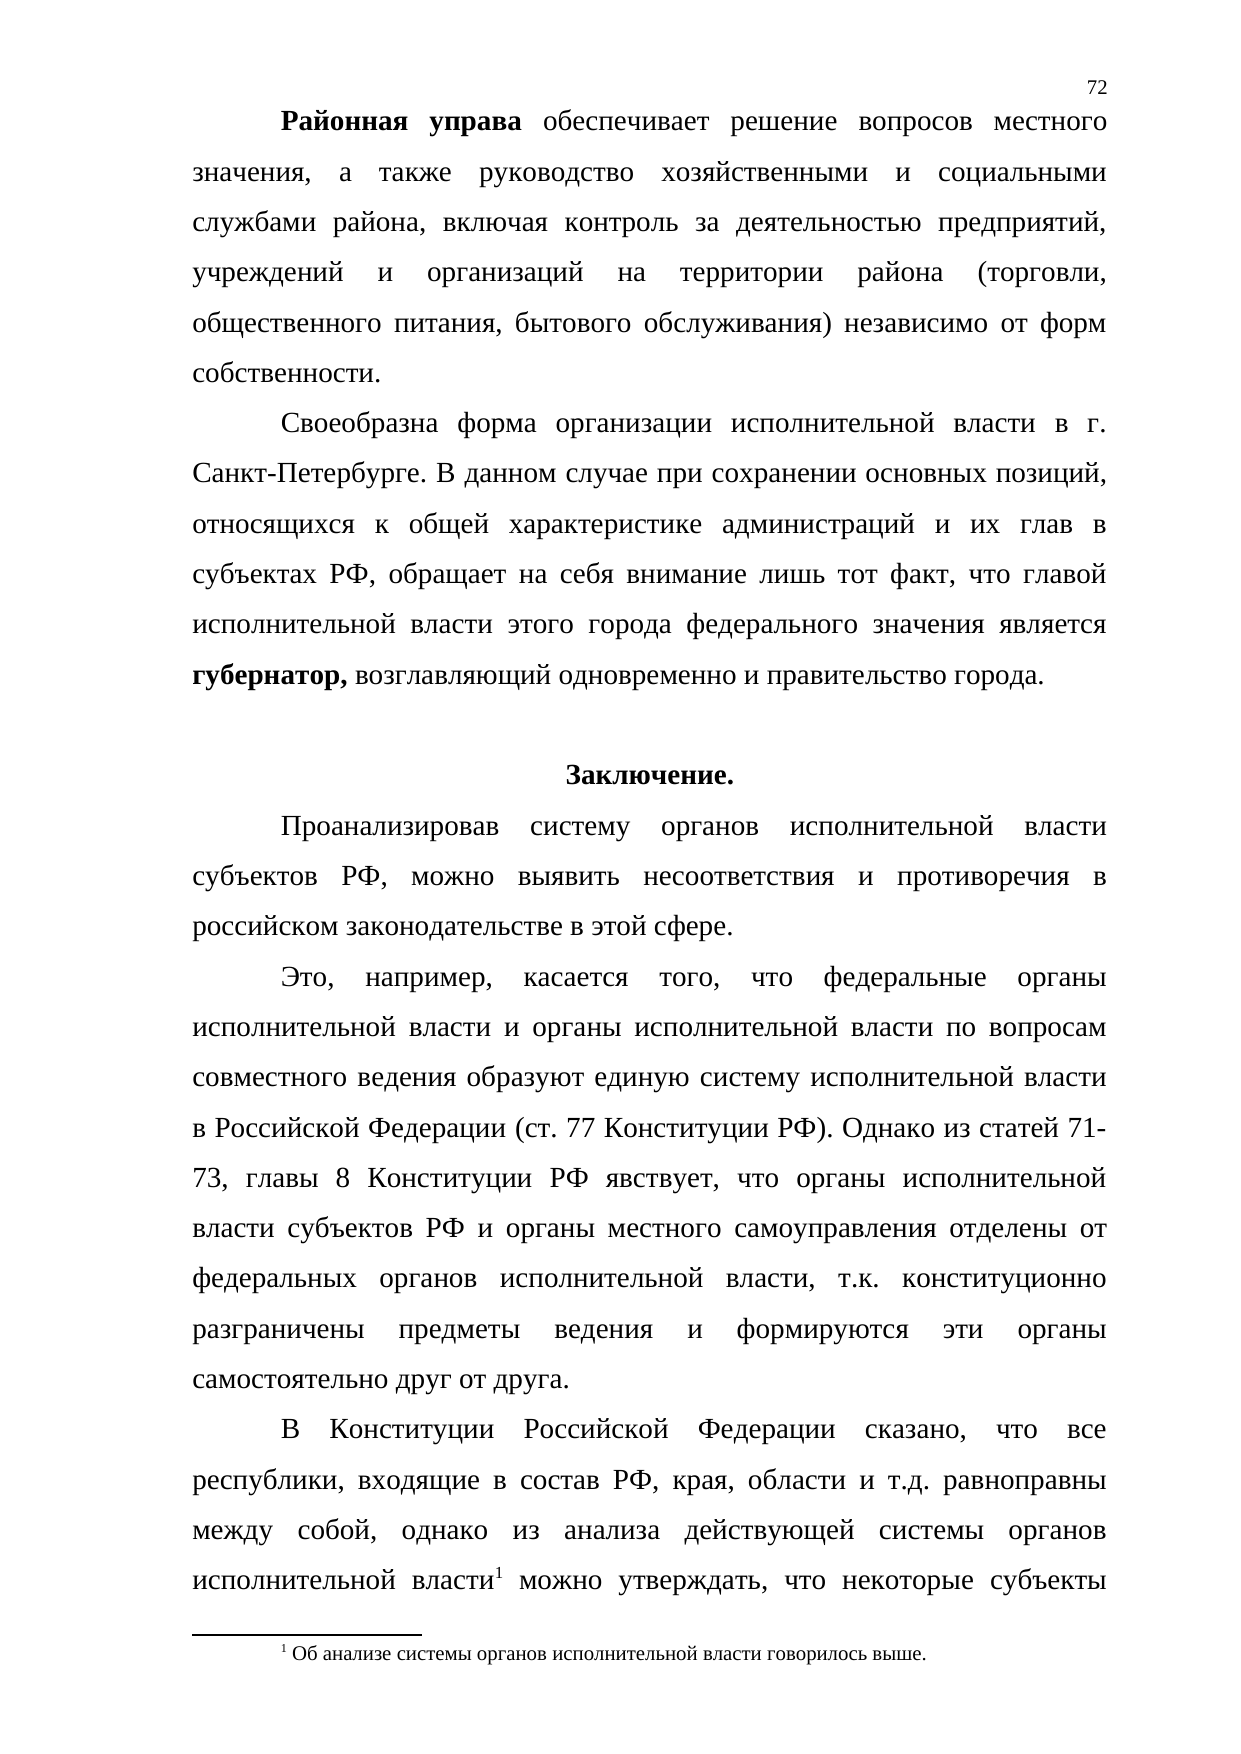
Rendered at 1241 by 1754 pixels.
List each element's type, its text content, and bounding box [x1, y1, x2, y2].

text Это, например, касается того, что федеральные органы исполнительной власти и органы исполнительной власти по вопросам совместного ведения образуют единую систему исполнительной власти в Российской Федерации (ст. 77 Конституции РФ). Однако из статей 71-73, главы 8 Конституции РФ явствует, что органы исполнительной власти субъектов РФ и органы местного самоуправления отделены от федеральных органов исполнительной власти, т.к. конституционно разграничены предметы ведения и формируются эти органы самостоятельно друг от друга. [192, 959, 1107, 1395]
text Районная управа обеспечивает решение вопросов местного значения, а также руководство хозяйственными и социальными службами района, включая контроль за деятельностью предприятий, учреждений и организаций на территории района (торговли, общественного питания, бытового обслуживания) независимо от форм собственности. [192, 103, 1107, 388]
text Своеобразна форма организации исполнительной власти в г. Санкт-Петербурге. В данном случае при сохранении основных позиций, относящихся к общей характеристике администраций и их глав в субъектах РФ, обращает на себя внимание лишь тот факт, что главой исполнительной власти этого города федерального значения является губернатор, возглавляющий одновременно и правительство города. [192, 405, 1107, 690]
text Заключение. [192, 757, 1107, 791]
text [192, 1412, 1107, 1596]
text Проанализировав систему органов исполнительной власти субъектов РФ, можно выявить несоответствия и противоречия в российском законодательстве в этой сфере. [192, 808, 1107, 942]
